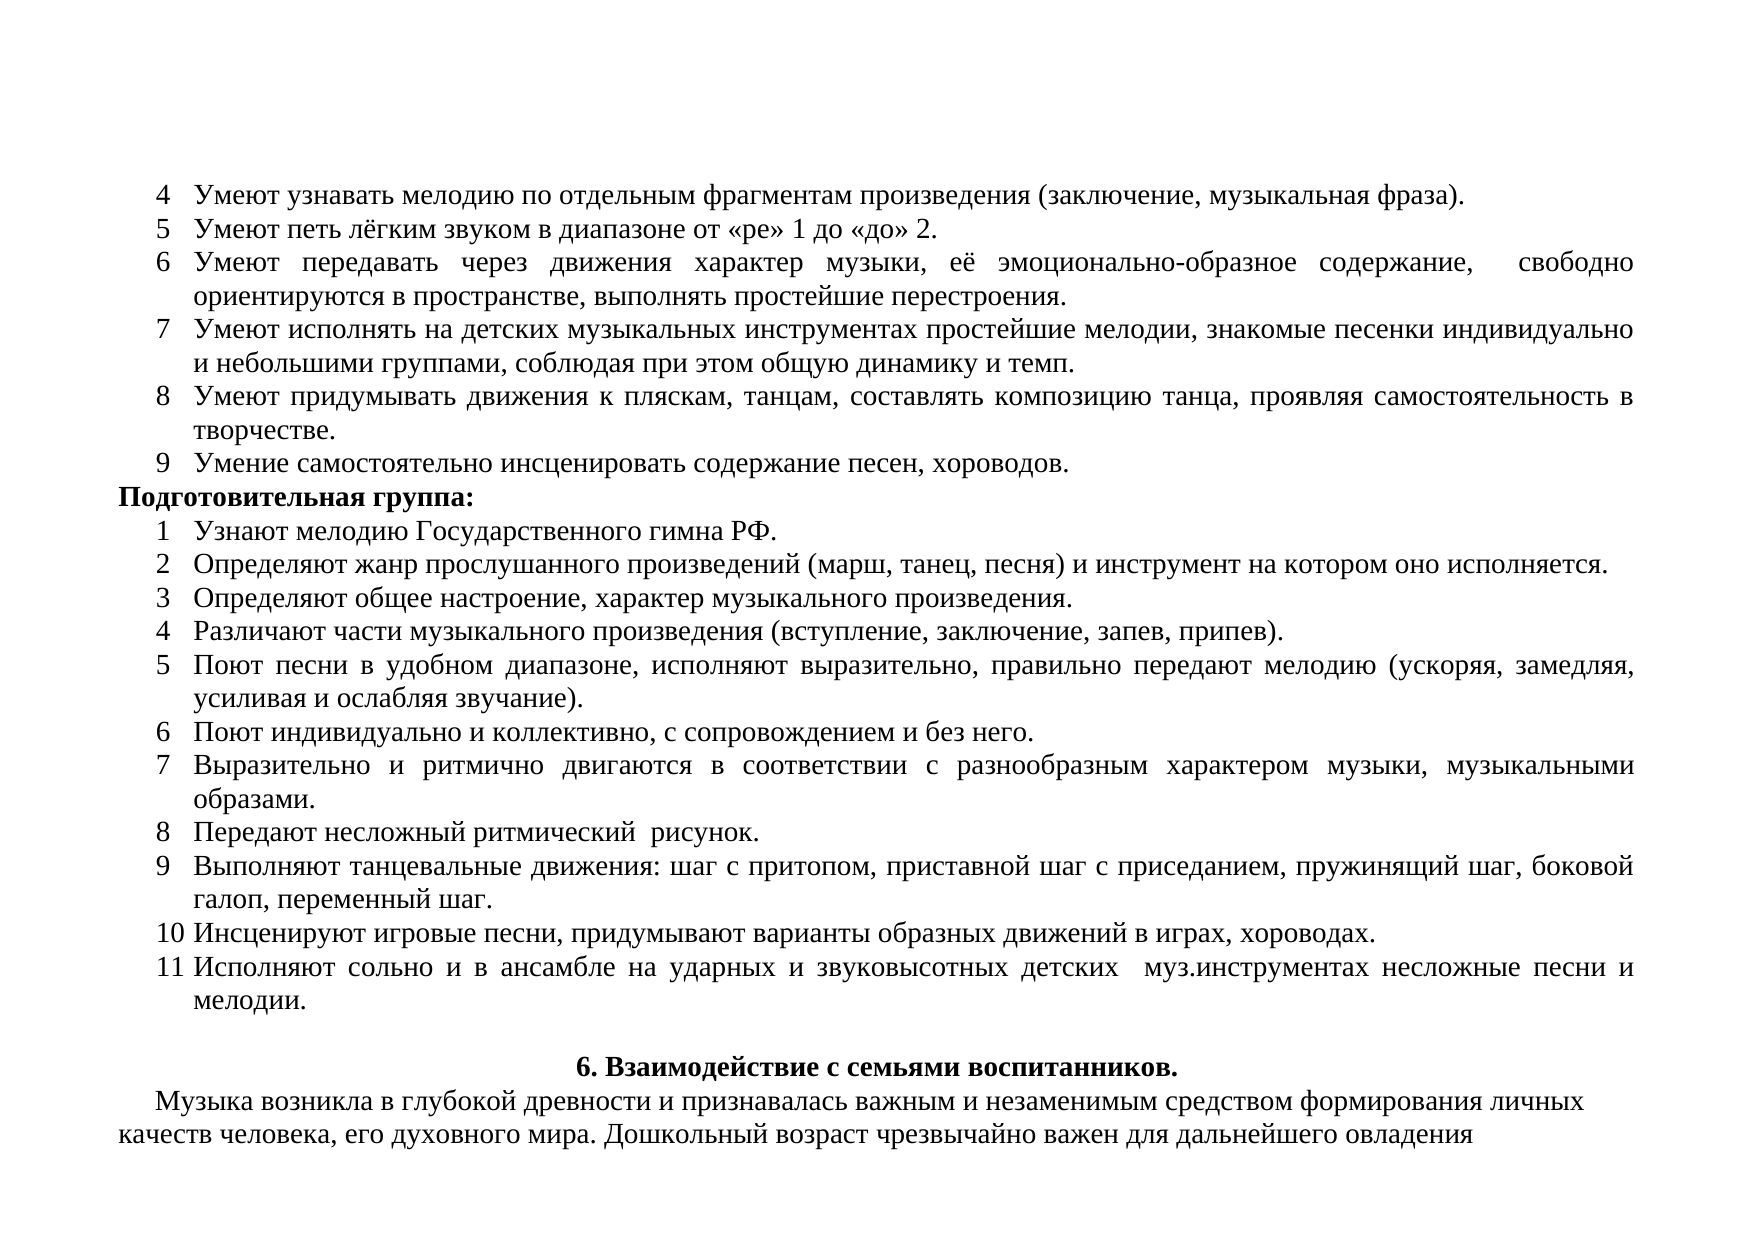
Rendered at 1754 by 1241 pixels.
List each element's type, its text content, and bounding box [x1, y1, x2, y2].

list Узнают мелодию Государственного гимна РФ. [156, 513, 1636, 546]
list Умеют передавать через движения характер музыки, её эмоционально-образное содержание, свободно ориентируются в пространстве, выполнять простейшие перестроения. [156, 244, 1636, 311]
list Умеют узнавать мелодию по отдельным фрагментам произведения (заключение, музыкальная фраза). [156, 177, 1636, 211]
list Умеют исполнять на детских музыкальных инструментах простейшие мелодии, знакомые песенки индивидуально и небольшими группами, соблюдая при этом общую динамику и темп. [156, 311, 1636, 378]
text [118, 1083, 1636, 1150]
list Выполняют танцевальные движения: шаг с притопом, приставной шаг с приседанием, пружинящий шаг, боковой галоп, переменный шаг. [156, 848, 1636, 915]
list Различают части музыкального произведения (вступление, заключение, запев, припев). [156, 613, 1636, 647]
list Поют индивидуально и коллективно, с сопровождением и без него. [156, 714, 1636, 747]
list Определяют общее настроение, характер музыкального произведения. [156, 580, 1636, 613]
list Поют песни в удобном диапазоне, исполняют выразительно, правильно передают мелодию (ускоряя, замедляя, усиливая и ослабляя звучание). [156, 647, 1636, 714]
list Умение самостоятельно инсценировать содержание песен, хороводов. [156, 446, 1636, 479]
list Определяют жанр прослушанного произведений (марш, танец, песня) и инструмент на котором оно исполняется. [156, 546, 1636, 580]
list Исполняют сольно и в ансамбле на ударных и звуковысотных детских муз.инструментах несложные песни и мелодии. [156, 949, 1636, 1016]
list Инсценируют игровые песни, придумывают варианты образных движений в играх, хороводах. [156, 915, 1636, 949]
text 6. Взаимодействие с семьями воспитанников. [118, 1049, 1636, 1083]
text Подготовительная группа: [118, 479, 1617, 513]
list Умеют петь лёгким звуком в диапазоне от «ре» 1 до «до» 2. [156, 211, 1636, 244]
list Передают несложный ритмический рисунок. [156, 814, 1624, 848]
list Выразительно и ритмично двигаются в соответствии с разнообразным характером музыки, музыкальными образами. [156, 747, 1636, 814]
list Умеют придумывать движения к пляскам, танцам, составлять композицию танца, проявляя самостоятельность в творчестве. [156, 378, 1636, 446]
